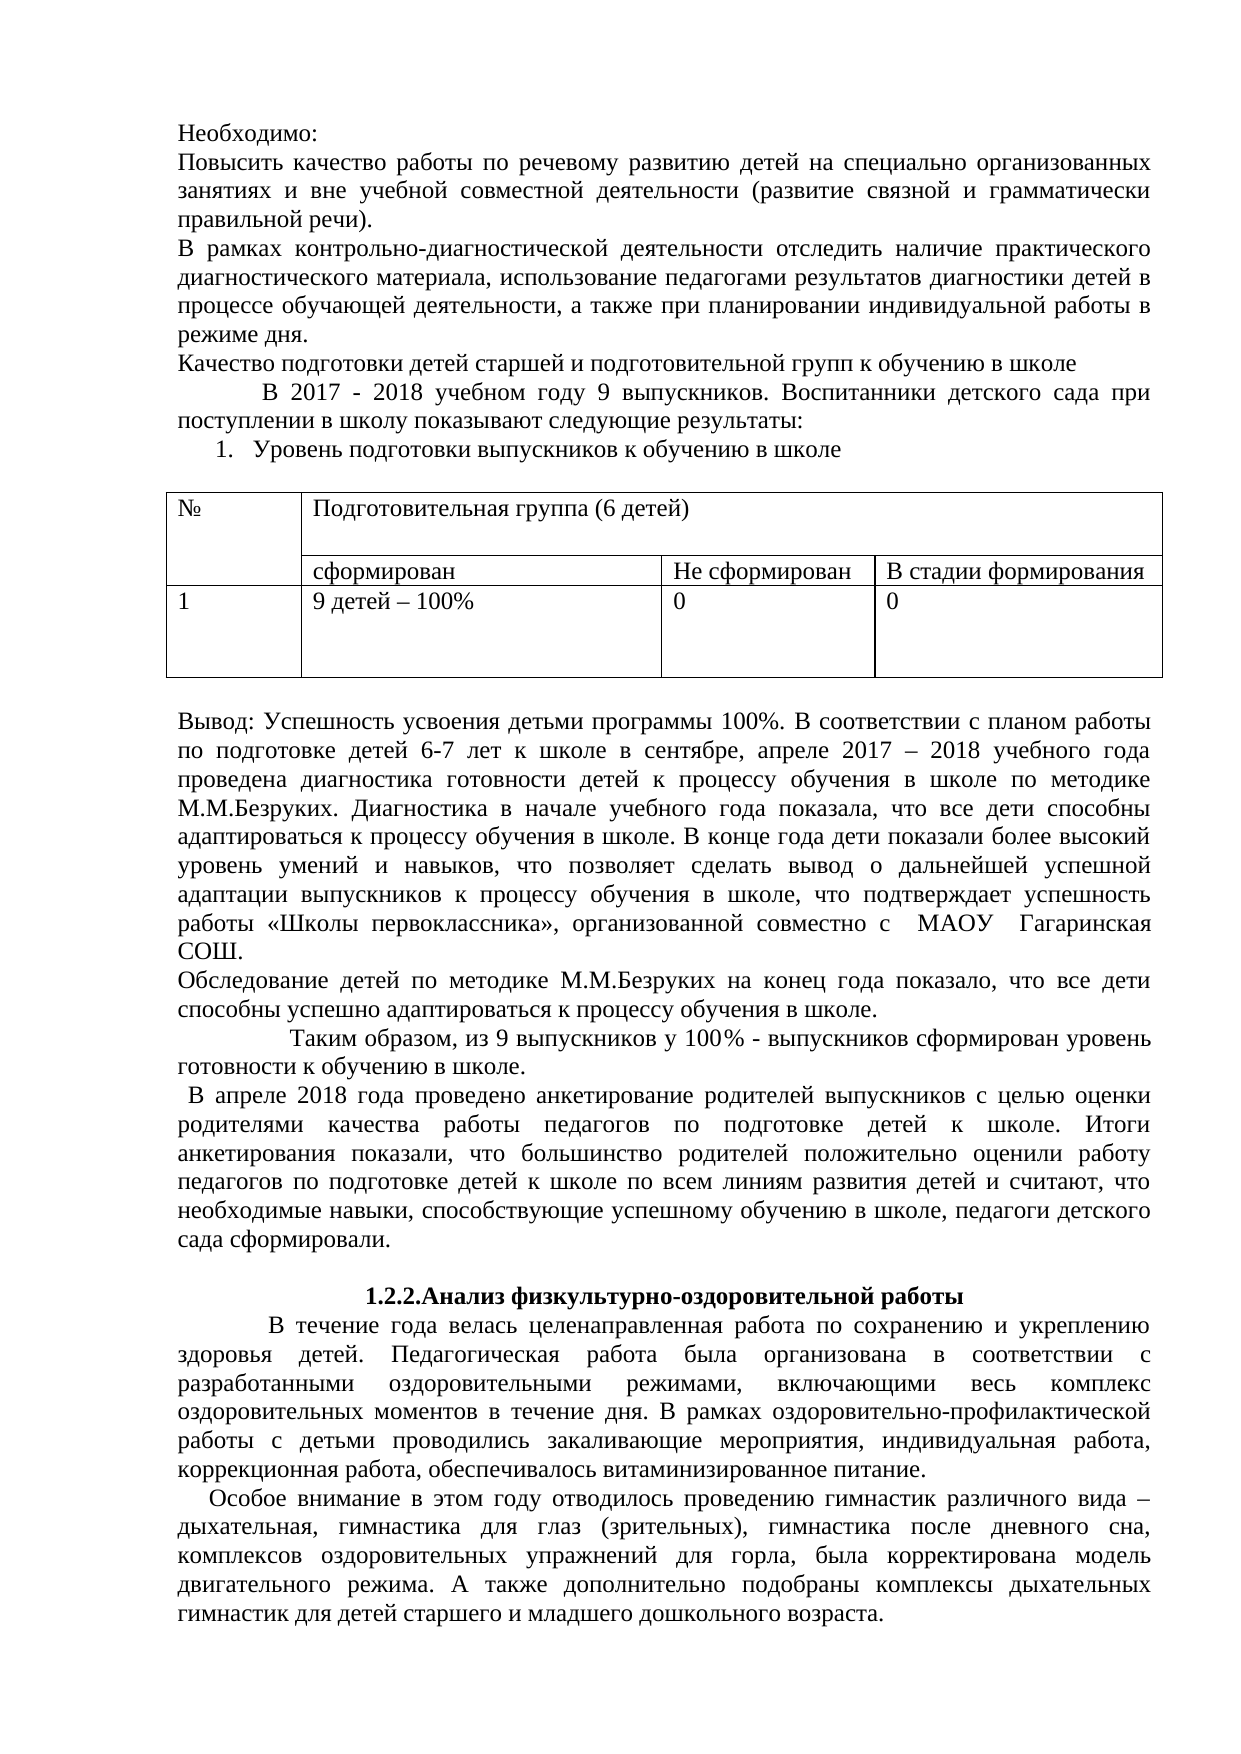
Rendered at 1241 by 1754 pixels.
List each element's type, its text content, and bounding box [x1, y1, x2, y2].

table_cell В стадии формирования [876, 556, 1162, 585]
text Обследование детей по методике М.М.Безруких на конец года показало, что все дети способны успешно адаптироваться к процессу обучения в школе. [177, 965, 1152, 1023]
table_header № [167, 493, 301, 585]
text Качество подготовки детей старшей и подготовительной групп к обучению в школе [177, 348, 1152, 377]
table_cell 9 детей – 100% [302, 586, 661, 677]
table_cell 0 [662, 586, 874, 677]
table_cell сформирован [302, 556, 661, 585]
text В апреле 2018 года проведено анкетирование родителей выпускников с целью оценки родителями качества работы педагогов по подготовке детей к школе. Итоги анкетирования показали, что большинство родителей положительно оценили работу педагогов по подготовке детей к школе по всем линиям развития детей и считают, что необходимые навыки, способствующие успешному обучению в школе, педагоги детского сада сформировали. [177, 1080, 1152, 1253]
table_header Подготовительная группа (6 детей) [302, 493, 1162, 555]
table_cell 1 [167, 586, 301, 677]
text В течение года велась целенаправленная работа по сохранению и укреплению здоровья детей. Педагогическая работа была организована в соответствии с разработанными оздоровительными режимами, включающими весь комплекс оздоровительных моментов в течение дня. В рамках оздоровительно-профилактической работы с детьми проводились закаливающие мероприятия, индивидуальная работа, коррекционная работа, обеспечивалось витаминизированное питание. [177, 1310, 1152, 1483]
table_cell Не сформирован [662, 556, 874, 585]
table_cell 0 [876, 586, 1162, 677]
text Вывод: Успешность усвоения детьми программы 100%. В соответствии с планом работы по подготовке детей 6-7 лет к школе в сентябре, апреле 2017 – 2018 учебного года проведена диагностика готовности детей к процессу обучения в школе по методике М.М.Безруких. Диагностика в начале учебного года показала, что все дети способны адаптироваться к процессу обучения в школе. В конце года дети показали более высокий уровень умений и навыков, что позволяет сделать вывод о дальнейшей успешной адаптации выпускников к процессу обучения в школе, что подтверждает успешность работы «Школы первоклассника», организованной совместно с МАОУ Гагаринская СОШ. [177, 706, 1152, 965]
text Необходимо: [177, 118, 1152, 147]
text В 2017 - 2018 учебном году 9 выпускников. Воспитанники детского сада при поступлении в школу показывают следующие результаты: [177, 377, 1152, 434]
list Уровень подготовки выпускников к обучению в школе [215, 434, 1152, 463]
text Особое внимание в этом году отводилось проведению гимнастик различного вида – дыхательная, гимнастика для глаз (зрительных), гимнастика после дневного сна, комплексов оздоровительных упражнений для горла, была корректирована модель двигательного режима. А также дополнительно подобраны комплексы дыхательных гимнастик для детей старшего и младшего дошкольного возраста. [177, 1483, 1152, 1626]
text Повысить качество работы по речевому развитию детей на специально организованных занятиях и вне учебной совместной деятельности (развитие связной и грамматически правильной речи). [177, 147, 1152, 233]
text 1.2.2.Анализ физкультурно-оздоровительной работы [177, 1281, 1152, 1310]
text Таким образом, из 9 выпускников у 100% - выпускников сформирован уровень готовности к обучению в школе. [177, 1023, 1152, 1080]
text В рамках контрольно-диагностической деятельности отследить наличие практического диагностического материала, использование педагогами результатов диагностики детей в процессе обучающей деятельности, а также при планировании индивидуальной работы в режиме дня. [177, 233, 1152, 348]
